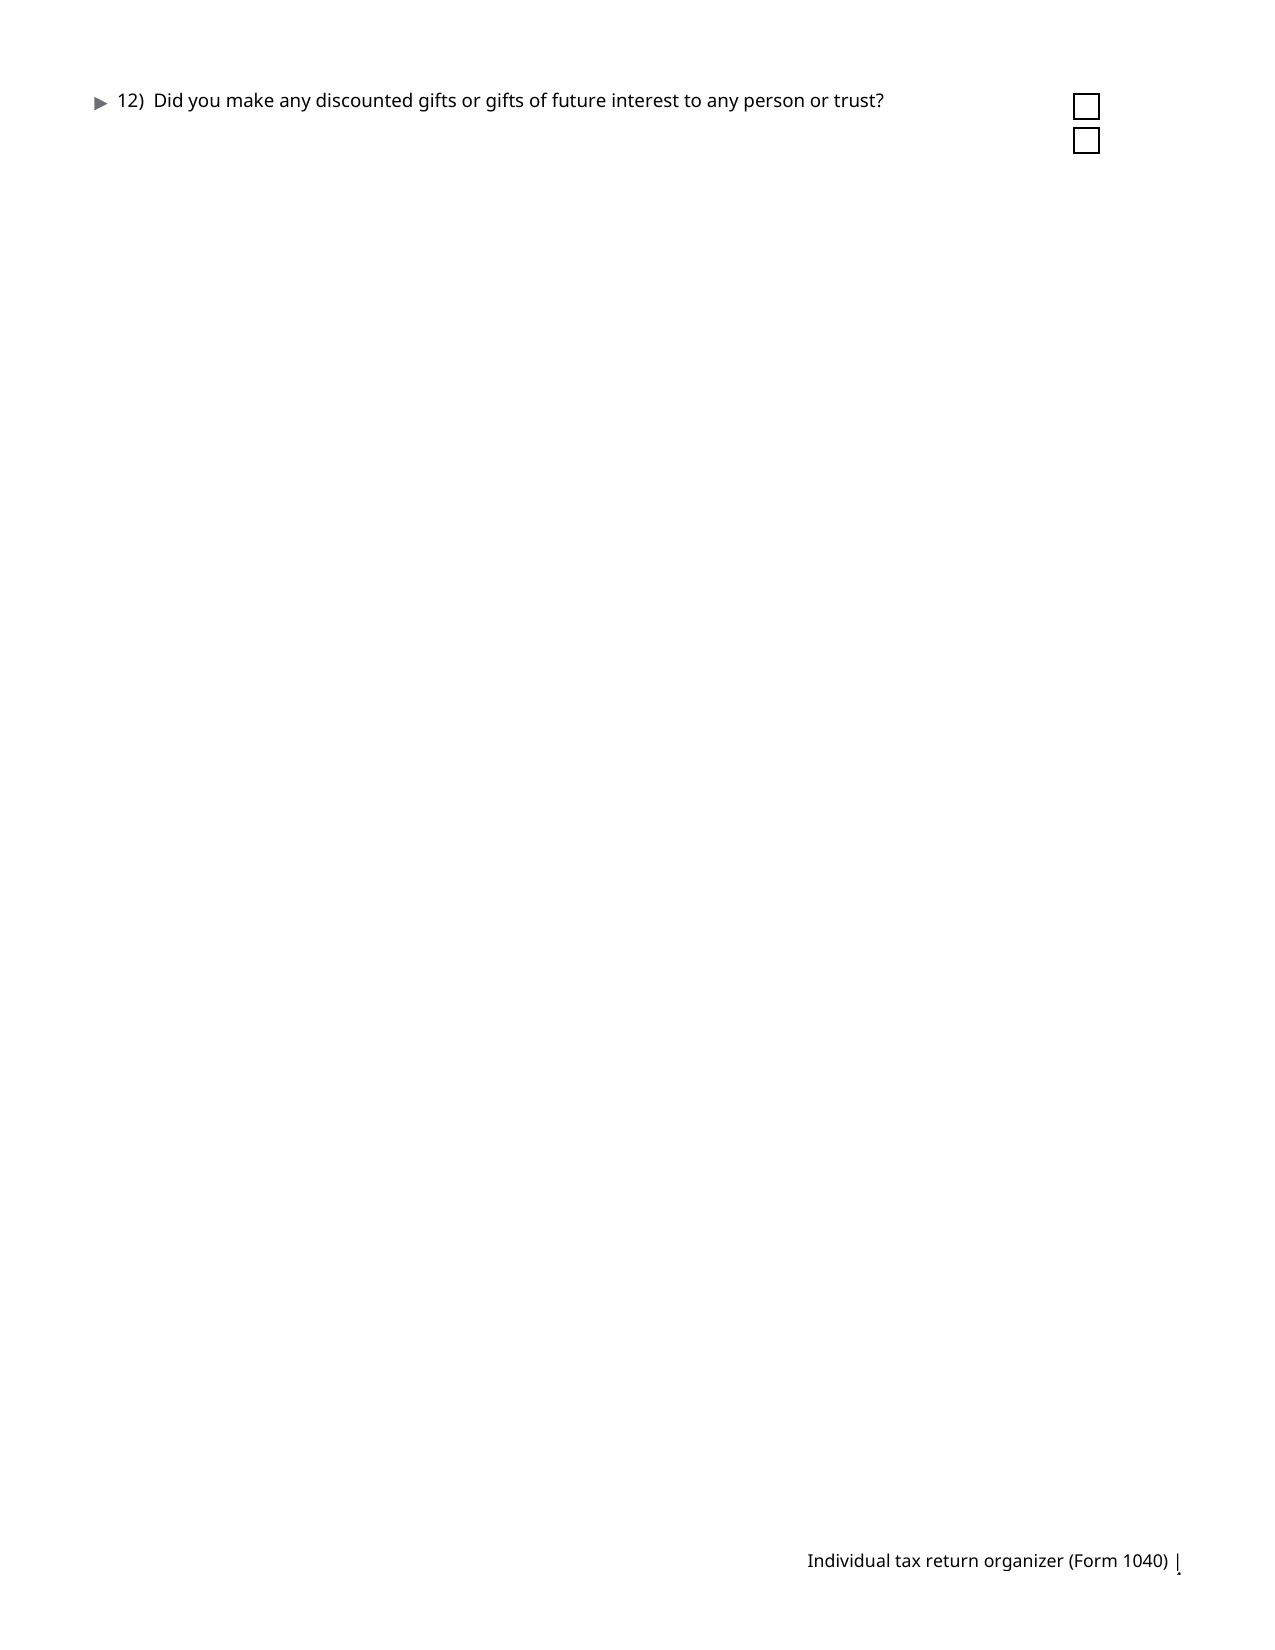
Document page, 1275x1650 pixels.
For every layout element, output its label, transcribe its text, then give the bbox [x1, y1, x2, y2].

text 12) Did you make any discounted gifts or gifts of future interest to any person or trust? [107, 85, 1194, 112]
